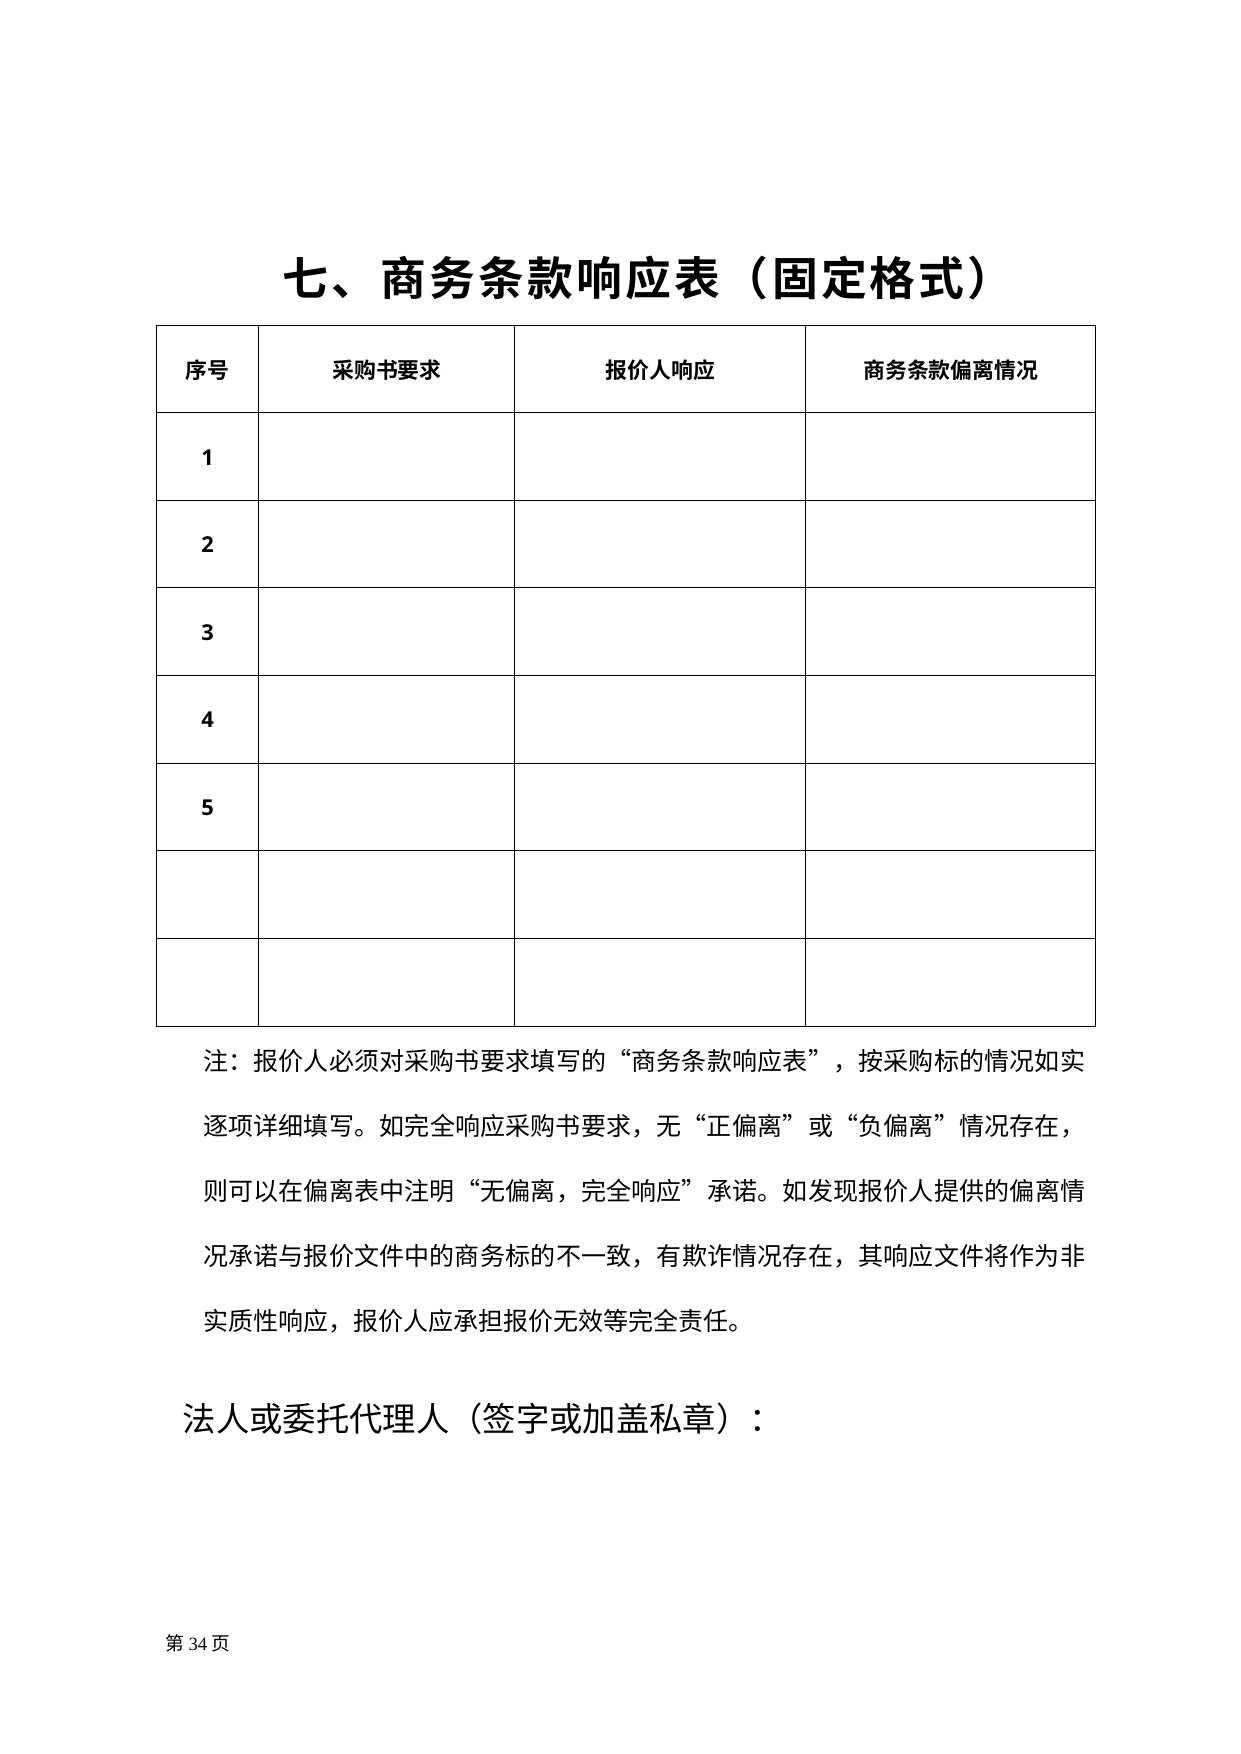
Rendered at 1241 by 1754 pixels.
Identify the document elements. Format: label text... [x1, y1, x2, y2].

list 商务条款响应表（固定格式） [209, 227, 1087, 324]
table_cell [259, 413, 514, 500]
table_cell [259, 851, 514, 938]
table_cell 4 [157, 676, 258, 762]
table_cell [157, 851, 258, 938]
table_cell [806, 764, 1095, 850]
table_cell [515, 413, 805, 500]
table_cell 2 [157, 501, 258, 587]
table_cell 5 [157, 764, 258, 850]
table_cell [515, 588, 805, 675]
table_cell [806, 851, 1095, 938]
table_cell [515, 939, 805, 1026]
table_cell [259, 764, 514, 850]
text 注：报价人必须对采购书要求填写的“商务条款响应表”，按采购标的情况如实逐项详细填写。如完全响应采购书要求，无“正偏离”或“负偏离”情况存在，则可以在偏离表中注明“无偏离，完全响应”承诺。如发现报价人提供的偏离情况承诺与报价文件中的商务标的不一致，有欺诈情况存在，其响应文件将作为非实质性响应，报价人应承担报价无效等完全责任。 [203, 1027, 1087, 1352]
table_cell [806, 588, 1095, 675]
table_cell 3 [157, 588, 258, 675]
table_cell [806, 501, 1095, 587]
table_cell [515, 501, 805, 587]
table_header 报价人响应 [515, 326, 805, 412]
table_cell [259, 939, 514, 1026]
table_cell [259, 676, 514, 762]
text 法人或委托代理人（签字或加盖私章）： [165, 1385, 1087, 1450]
table_header 序号 [157, 326, 258, 412]
table_cell [515, 764, 805, 850]
table_header 商务条款偏离情况 [806, 326, 1095, 412]
table_cell [157, 939, 258, 1026]
table_header 采购书要求 [259, 326, 514, 412]
table_cell [515, 676, 805, 762]
table_cell [259, 501, 514, 587]
table_cell [259, 588, 514, 675]
table_cell [806, 676, 1095, 762]
table_cell [806, 413, 1095, 500]
table_cell [515, 851, 805, 938]
table_cell [806, 939, 1095, 1026]
table_cell 1 [157, 413, 258, 500]
